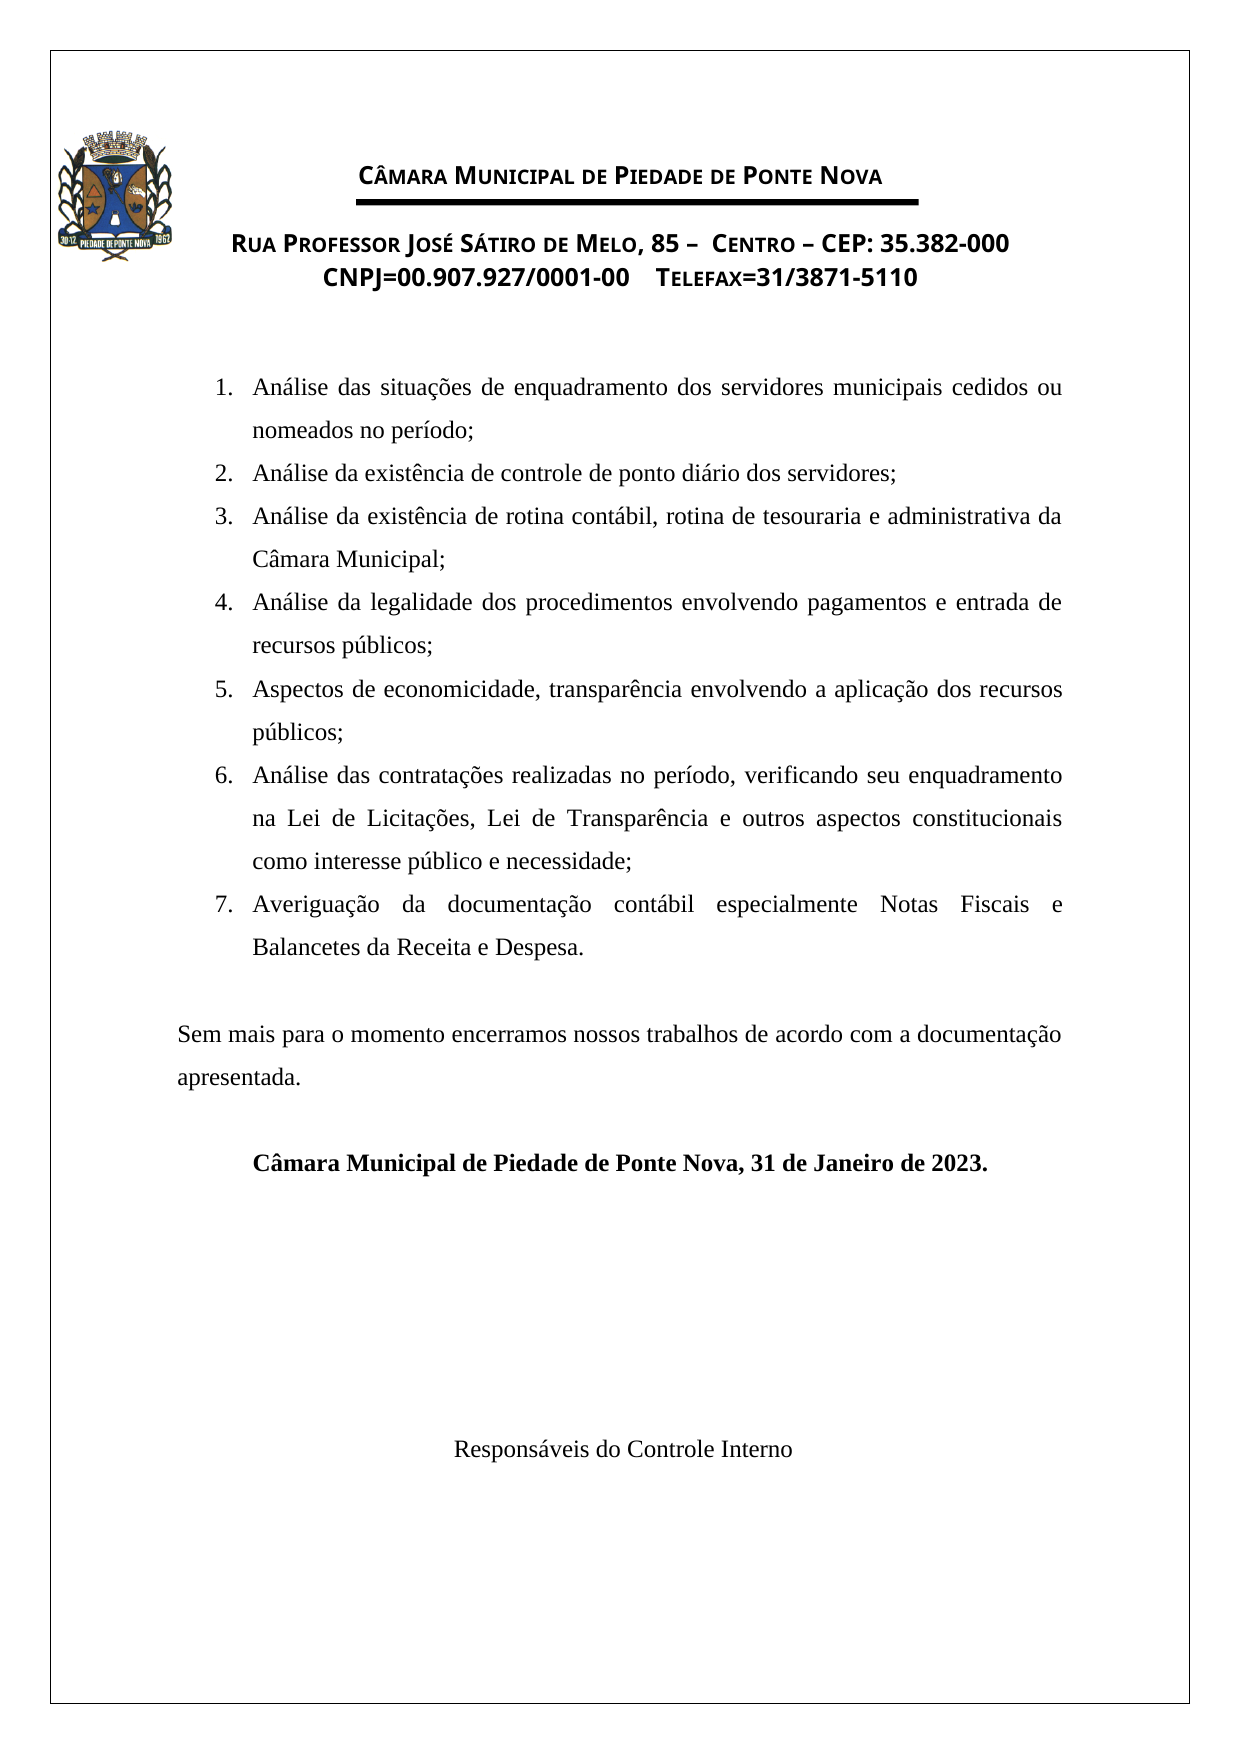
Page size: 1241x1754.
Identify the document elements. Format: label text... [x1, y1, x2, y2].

picture [56, 130, 174, 262]
list Análise das contratações realizadas no período, verificando seu enquadramento na Lei de Licitações, Lei de Transparência e outros aspectos constitucionais como interesse público e necessidade; [214, 760, 1063, 875]
list Aspectos de economicidade, transparência envolvendo a aplicação dos recursos públicos; [214, 674, 1063, 746]
text Responsáveis do Controle Interno [177, 1434, 1063, 1463]
text Sem mais para o momento encerramos nossos trabalhos de acordo com a documentação apresentada. [177, 1019, 1063, 1091]
list Análise da existência de controle de ponto diário dos servidores; [214, 458, 1063, 487]
list Averiguação da documentação contábil especialmente Notas Fiscais e Balancetes da Receita e Despesa. [214, 889, 1063, 961]
list Análise da legalidade dos procedimentos envolvendo pagamentos e entrada de recursos públicos; [214, 587, 1063, 659]
list Análise da existência de rotina contábil, rotina de tesouraria e administrativa da Câmara Municipal; [214, 501, 1063, 573]
list Análise das situações de enquadramento dos servidores municipais cedidos ou nomeados no período; [214, 372, 1063, 444]
text Câmara Municipal de Piedade de Ponte Nova, 31 de Janeiro de 2023. [177, 1148, 1063, 1177]
